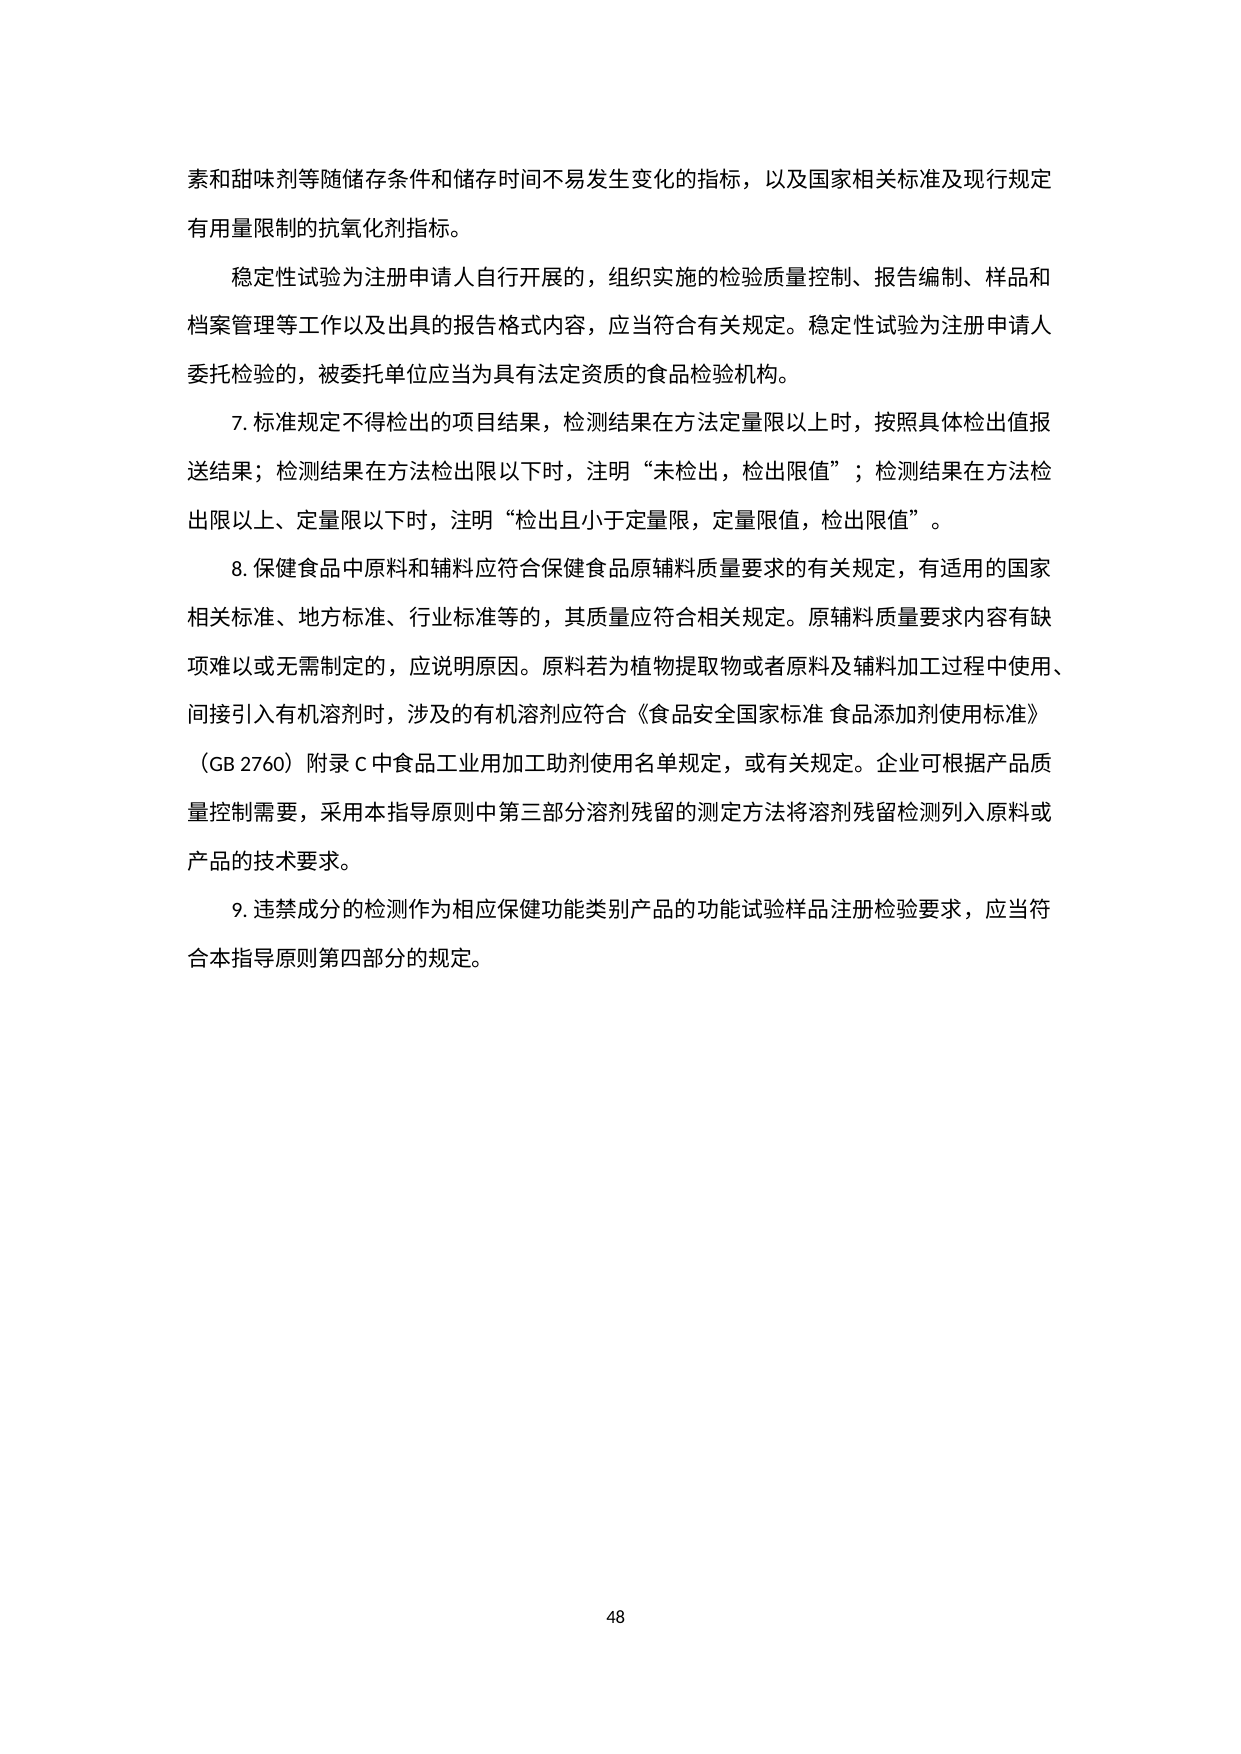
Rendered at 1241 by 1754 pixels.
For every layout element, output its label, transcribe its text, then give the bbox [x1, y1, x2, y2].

text 稳定性试验为注册申请人自行开展的，组织实施的检验质量控制、报告编制、样品和档案管理等工作以及出具的报告格式内容，应当符合有关规定。稳定性试验为注册申请人委托检验的，被委托单位应当为具有法定资质的食品检验机构。 [187, 259, 1053, 389]
text 7. 标准规定不得检出的项目结果，检测结果在方法定量限以上时，按照具体检出值报送结果；检测结果在方法检出限以下时，注明“未检出，检出限值”；检测结果在方法检出限以上、定量限以下时，注明“检出且小于定量限，定量限值，检出限值”。 [187, 405, 1053, 535]
text 9. 违禁成分的检测作为相应保健功能类别产品的功能试验样品注册检验要求，应当符合本指导原则第四部分的规定。 [187, 892, 1053, 973]
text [187, 162, 1053, 243]
text 8. 保健食品中原料和辅料应符合保健食品原辅料质量要求的有关规定，有适用的国家相关标准、地方标准、行业标准等的，其质量应符合相关规定。原辅料质量要求内容有缺项难以或无需制定的，应说明原因。原料若为植物提取物或者原料及辅料加工过程中使用、间接引入有机溶剂时，涉及的有机溶剂应符合《食品安全国家标准 食品添加剂使用标准》（GB 2760）附录C中食品工业用加工助剂使用名单规定，或有关规定。企业可根据产品质量控制需要，采用本指导原则中第三部分溶剂残留的测定方法将溶剂残留检测列入原料或产品的技术要求。 [187, 551, 1053, 876]
